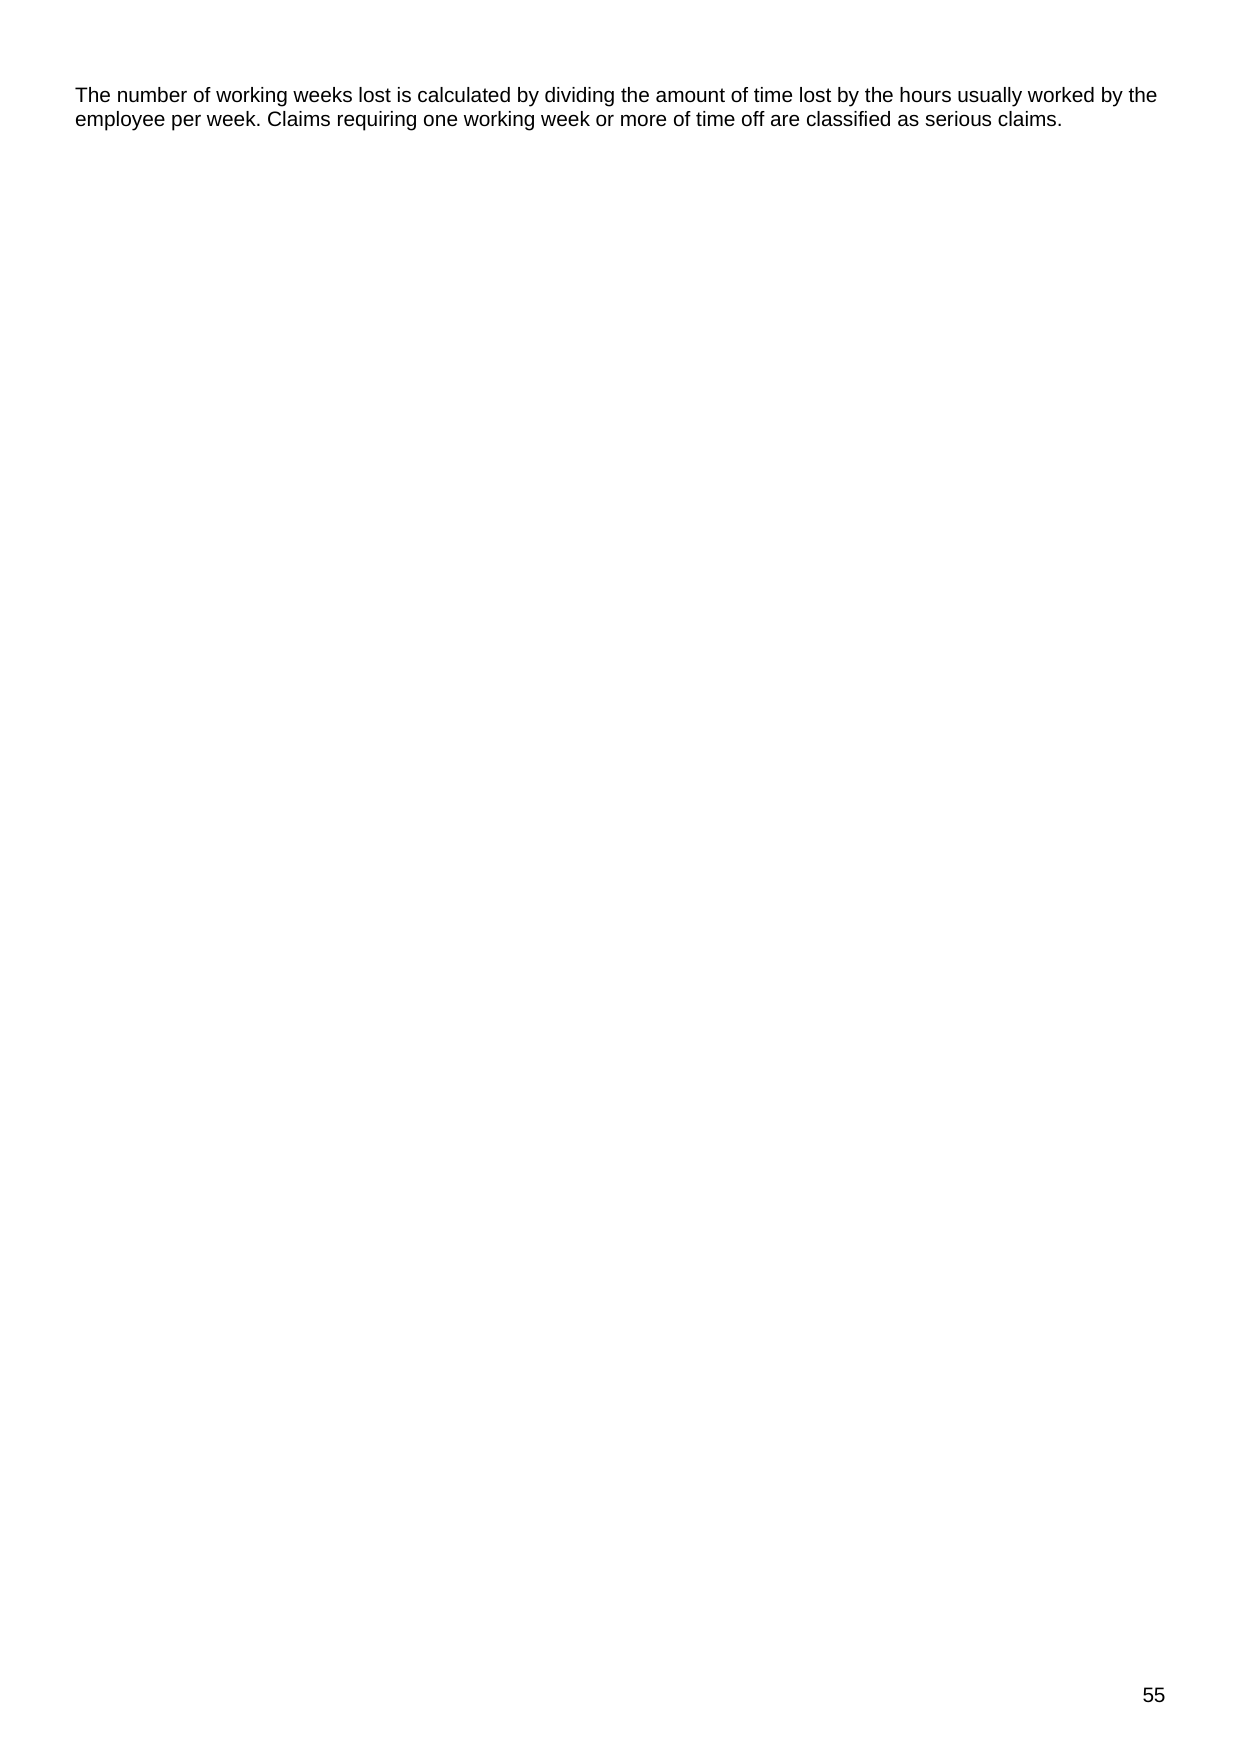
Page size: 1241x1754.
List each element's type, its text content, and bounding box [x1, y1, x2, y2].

text The number of working weeks lost is calculated by dividing the amount of time lost by the hours usually worked by the employee per week. Claims requiring one working week or more of time off are classified as serious claims. [75, 83, 1165, 131]
